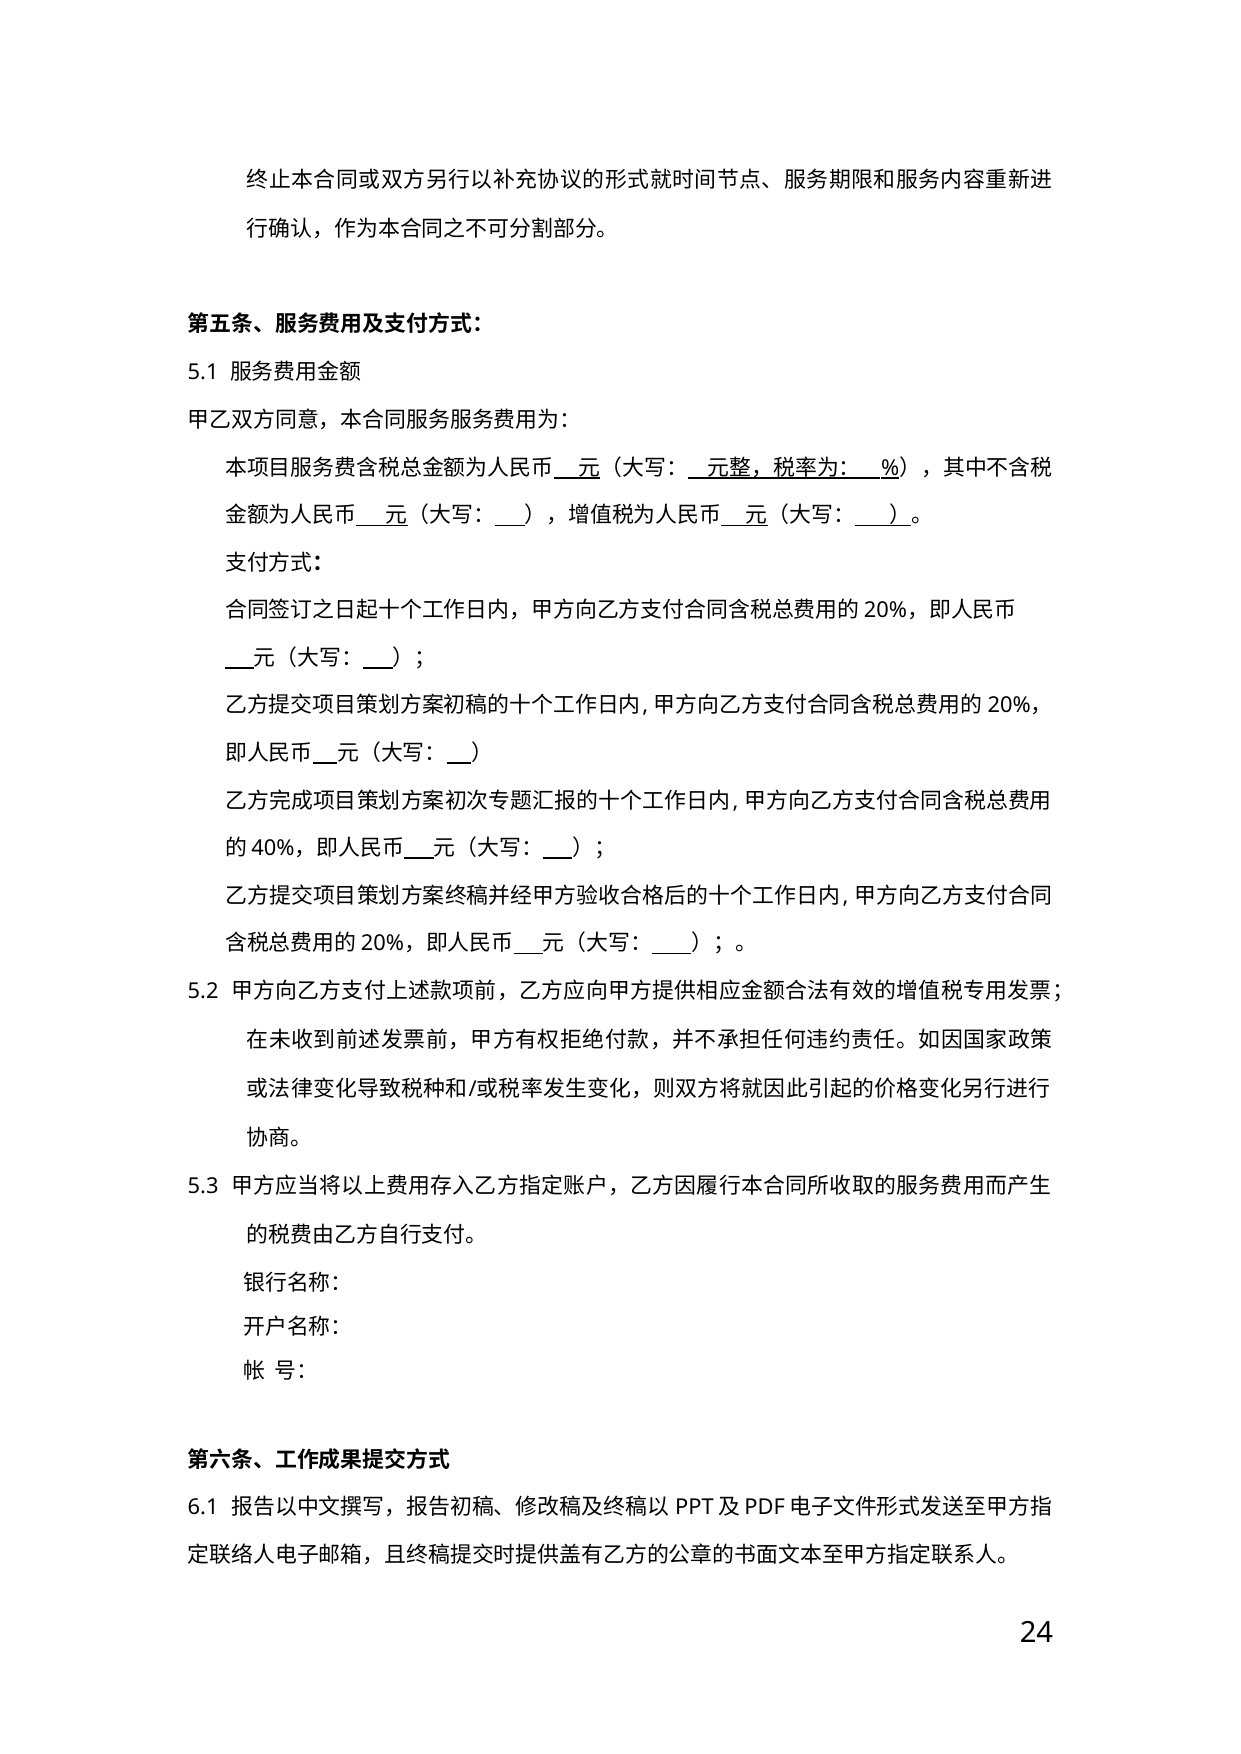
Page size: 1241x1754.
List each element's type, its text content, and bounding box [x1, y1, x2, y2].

table_header 银行名称： [232, 1265, 1076, 1309]
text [187, 162, 1053, 243]
text 第五条、服务费用及支付方式： [187, 306, 1053, 338]
text 乙方完成项目策划方案初次专题汇报的十个工作日内, 甲方向乙方支付合同含税总费用的40%，即人民币 元（大写： ）； [225, 783, 1053, 862]
text 乙方提交项目策划方案终稿并经甲方验收合格后的十个工作日内, 甲方向乙方支付合同含税总费用的20%，即人民币 元（大写： ）；。 [225, 878, 1053, 957]
text 支付方式： [225, 545, 1053, 577]
table_cell 开户名称： [232, 1309, 1076, 1353]
text 5.2 甲方向乙方支付上述款项前，乙方应向甲方提供相应金额合法有效的增值税专用发票；在未收到前述发票前，甲方有权拒绝付款，并不承担任何违约责任。如因国家政策或法律变化导致税种和/或税率发生变化，则双方将就因此引起的价格变化另行进行协商。 [187, 973, 1053, 1152]
text 5.1 服务费用金额 [187, 354, 1053, 386]
text 6.1 报告以中文撰写，报告初稿、修改稿及终稿以PPT及PDF电子文件形式发送至甲方指定联络人电子邮箱，且终稿提交时提供盖有乙方的公章的书面文本至甲方指定联系人。 [187, 1489, 1053, 1569]
table_cell 帐 号： [232, 1353, 1076, 1397]
text 乙方提交项目策划方案初稿的十个工作日内, 甲方向乙方支付合同含税总费用的20%，即人民币 元（大写： ） [225, 687, 1053, 767]
text 合同签订之日起十个工作日内，甲方向乙方支付合同含税总费用的20%，即人民币 [225, 592, 1053, 624]
text 第六条、工作成果提交方式 [187, 1442, 1053, 1473]
text 甲乙双方同意，本合同服务服务费用为： [187, 402, 1053, 434]
text 本项目服务费含税总金额为人民币 元（大写： 元整，税率为： %），其中不含税金额为人民币 元（大写： ），增值税为人民币 元（大写： ）。 [225, 450, 1053, 529]
text 5.3 甲方应当将以上费用存入乙方指定账户，乙方因履行本合同所收取的服务费用而产生的税费由乙方自行支付。 [187, 1168, 1053, 1249]
text 元（大写： ）； [225, 640, 1053, 672]
